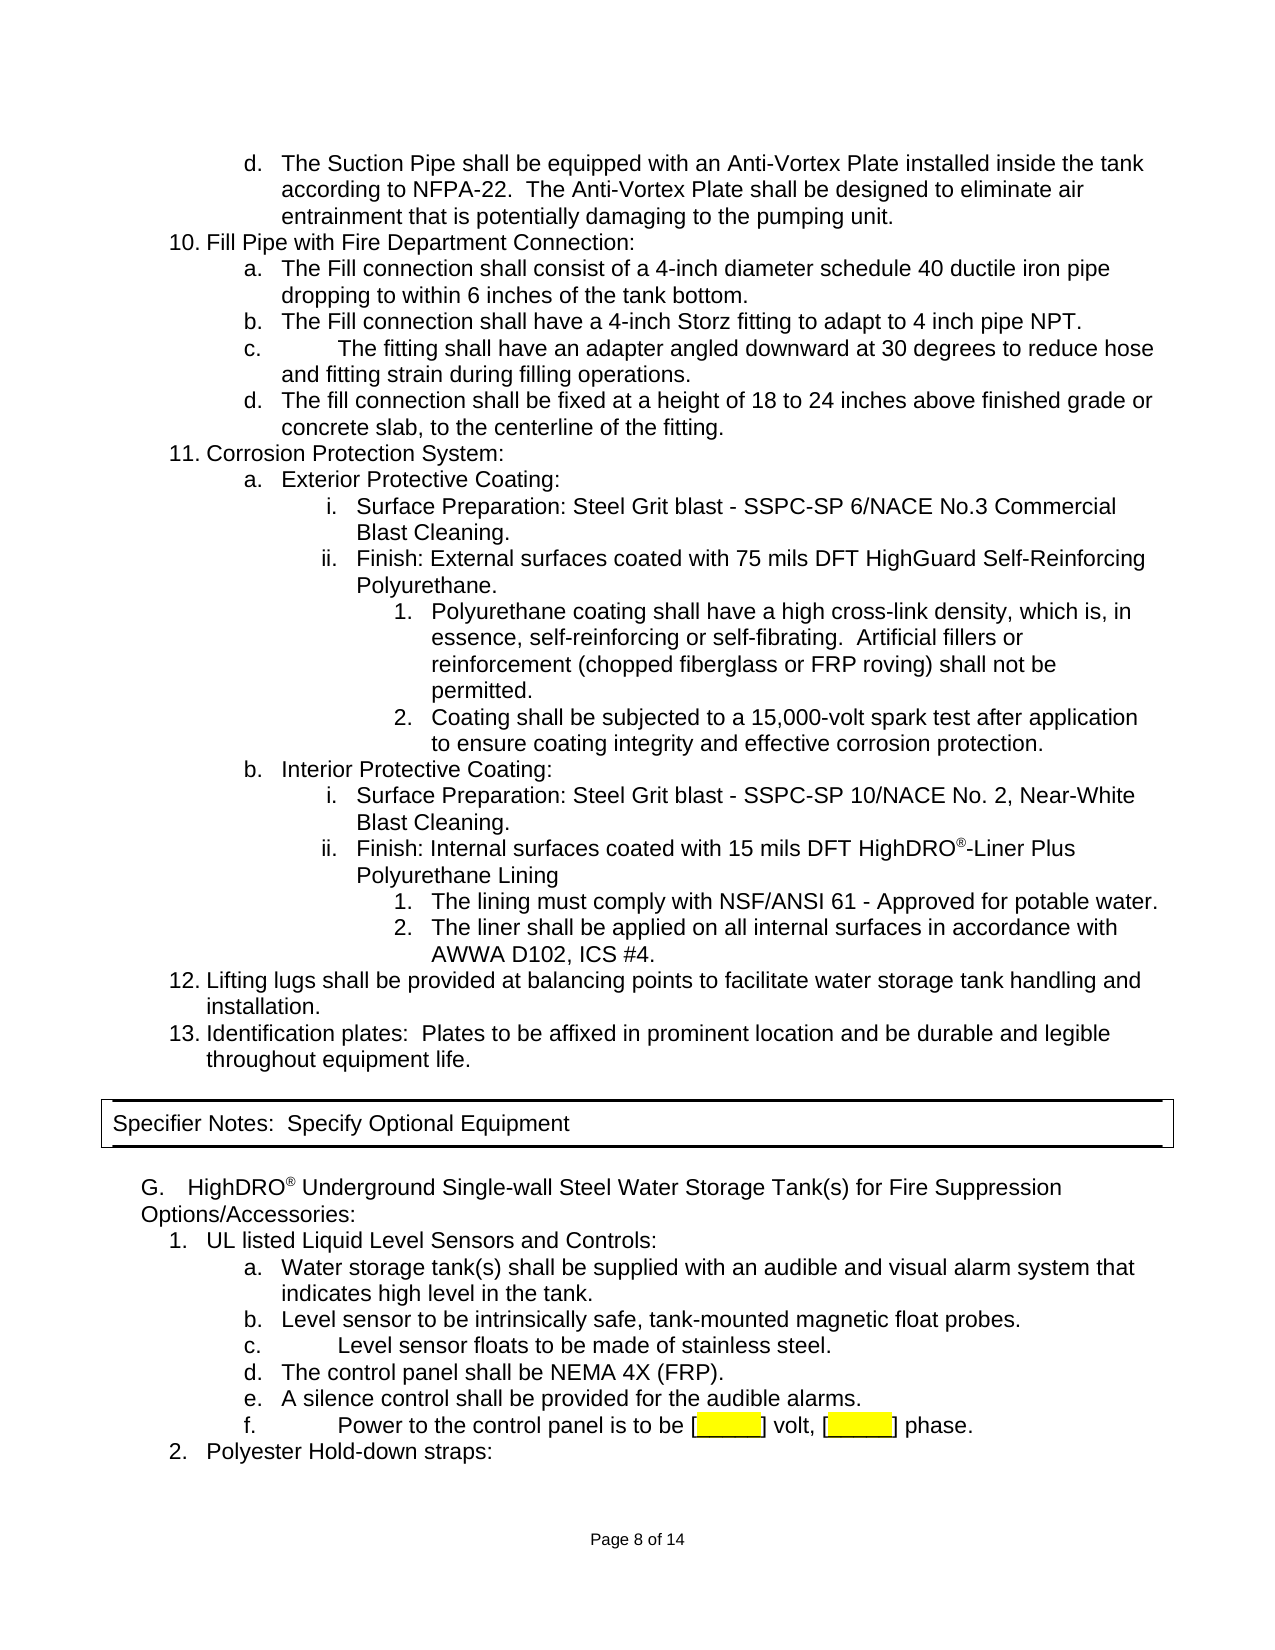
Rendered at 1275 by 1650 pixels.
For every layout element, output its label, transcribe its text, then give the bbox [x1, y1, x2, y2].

list Corrosion Protection System: [169, 440, 1162, 466]
list Lifting lugs shall be provided at balancing points to facilitate water storage tank handling and installation. [169, 967, 1162, 1020]
list Surface Preparation: Steel Grit blast - SSPC-SP 10/NACE No. 2, Near-White Blast Cleaning. [337, 782, 1162, 835]
list A silence control shall be provided for the audible alarms. [244, 1385, 1162, 1412]
list Finish: Internal surfaces coated with 15 mils DFT HighDRO®-Liner Plus Polyurethane Lining [337, 835, 1162, 888]
list Power to the control panel is to be [_____] volt, [_____] phase. [892, 1412, 1162, 1438]
list The fitting shall have an adapter angled downward at 30 degrees to reduce hose and fitting strain during filling operations. [244, 334, 1162, 387]
list Polyurethane coating shall have a high cross-link density, which is, in essence, self-reinforcing or self-fibrating. Artificial fillers or reinforcement (chopped fiberglass or FRP roving) shall not be permitted. [394, 598, 1162, 703]
list The lining must comply with NSF/ANSI 61 - Approved for potable water. [394, 888, 1162, 914]
table_header Specifier Notes: Specify Optional Equipment [102, 1100, 1173, 1147]
list Power to the control panel is to be [_____] volt, [_____] phase. [244, 1412, 697, 1438]
list The Fill connection shall consist of a 4-inch diameter schedule 40 ductile iron pipe dropping to within 6 inches of the tank bottom. [244, 255, 1162, 308]
list Level sensor floats to be made of stainless steel. [244, 1332, 1162, 1359]
list Exterior Protective Coating: [244, 466, 1162, 493]
list The Suction Pipe shall be equipped with an Anti-Vortex Plate installed inside the tank according to NFPA-22. The Anti-Vortex Plate shall be designed to eliminate air entrainment that is potentially damaging to the pumping unit. [244, 150, 1162, 229]
list Interior Protective Coating: [244, 756, 1162, 782]
subtitle G. HighDRO® Underground Single-wall Steel Water Storage Tank(s) for Fire Suppression Options/Accessories: [141, 1174, 1162, 1227]
list Finish: External surfaces coated with 75 mils DFT HighGuard Self-Reinforcing Polyurethane. [337, 545, 1162, 598]
list Identification plates: Plates to be affixed in prominent location and be durable and legible throughout equipment life. [169, 1020, 1162, 1072]
list The liner shall be applied on all internal surfaces in accordance with AWWA D102, ICS #4. [394, 914, 1162, 967]
list The Fill connection shall have a 4-inch Storz fitting to adapt to 4 inch pipe NPT. [244, 308, 1162, 334]
list UL listed Liquid Level Sensors and Controls: [169, 1227, 1162, 1253]
list Polyester Hold-down straps: [169, 1438, 1162, 1464]
list The control panel shall be NEMA 4X (FRP). [244, 1359, 1162, 1385]
list Water storage tank(s) shall be supplied with an audible and visual alarm system that indicates high level in the tank. [244, 1253, 1162, 1306]
list Level sensor to be intrinsically safe, tank-mounted magnetic float probes. [244, 1306, 1162, 1332]
list Surface Preparation: Steel Grit blast - SSPC-SP 6/NACE No.3 Commercial Blast Cleaning. [337, 493, 1162, 545]
list The fill connection shall be fixed at a height of 18 to 24 inches above finished grade or concrete slab, to the centerline of the fitting. [244, 387, 1162, 440]
list Coating shall be subjected to a 15,000-volt spark test after application to ensure coating integrity and effective corrosion protection. [394, 703, 1162, 756]
list Fill Pipe with Fire Department Connection: [169, 229, 1162, 255]
